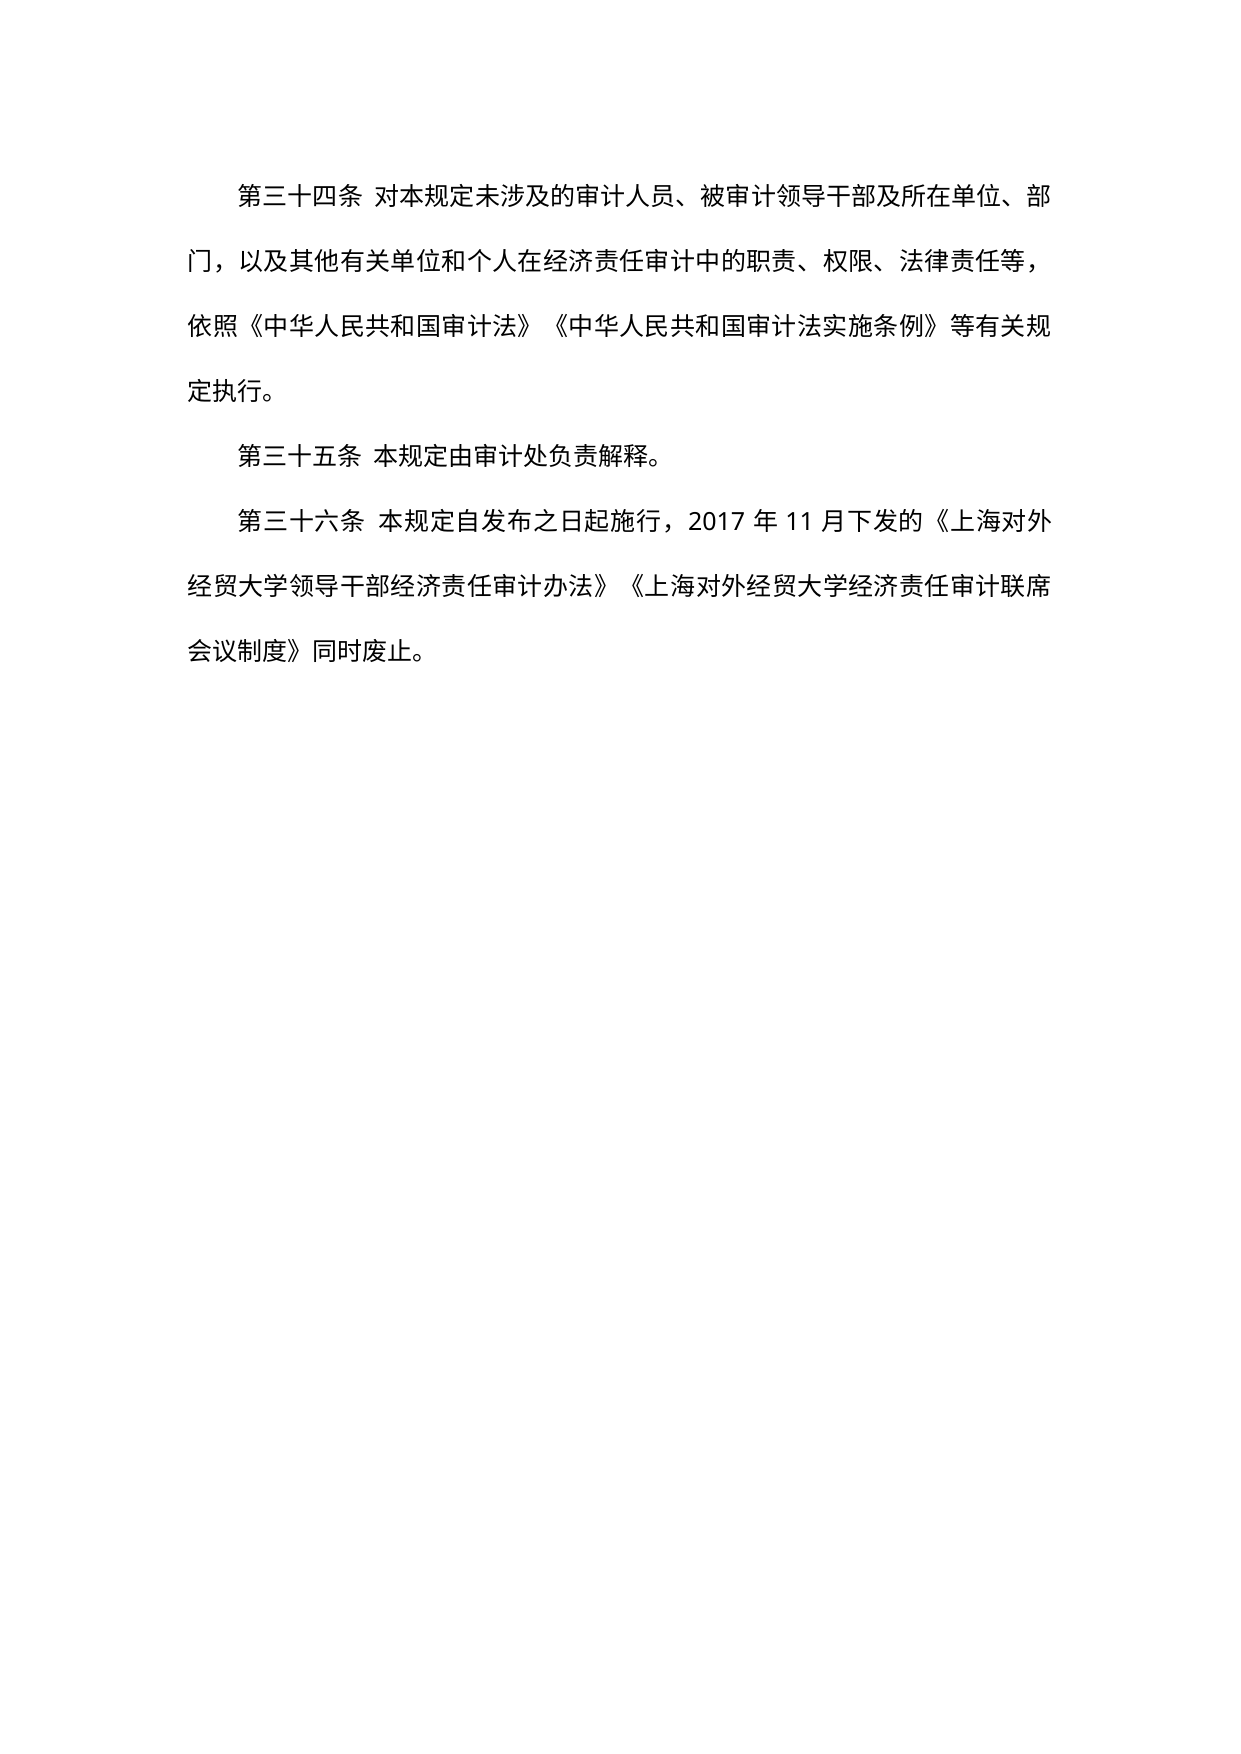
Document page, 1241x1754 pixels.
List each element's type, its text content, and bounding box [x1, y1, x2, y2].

text 第三十五条 本规定由审计处负责解释。 [187, 422, 1053, 487]
text 第三十六条 本规定自发布之日起施行，2017 年 11 月下发的《上海对外经贸大学领导干部经济责任审计办法》《上海对外经贸大学经济责任审计联席会议制度》同时废止。 [187, 487, 1053, 682]
text 第三十四条 对本规定未涉及的审计人员、被审计领导干部及所在单位、部门，以及其他有关单位和个人在经济责任审计中的职责、权限、法律责任等，依照《中华人民共和国审计法》《中华人民共和国审计法实施条例》等有关规定执行。 [187, 162, 1053, 422]
